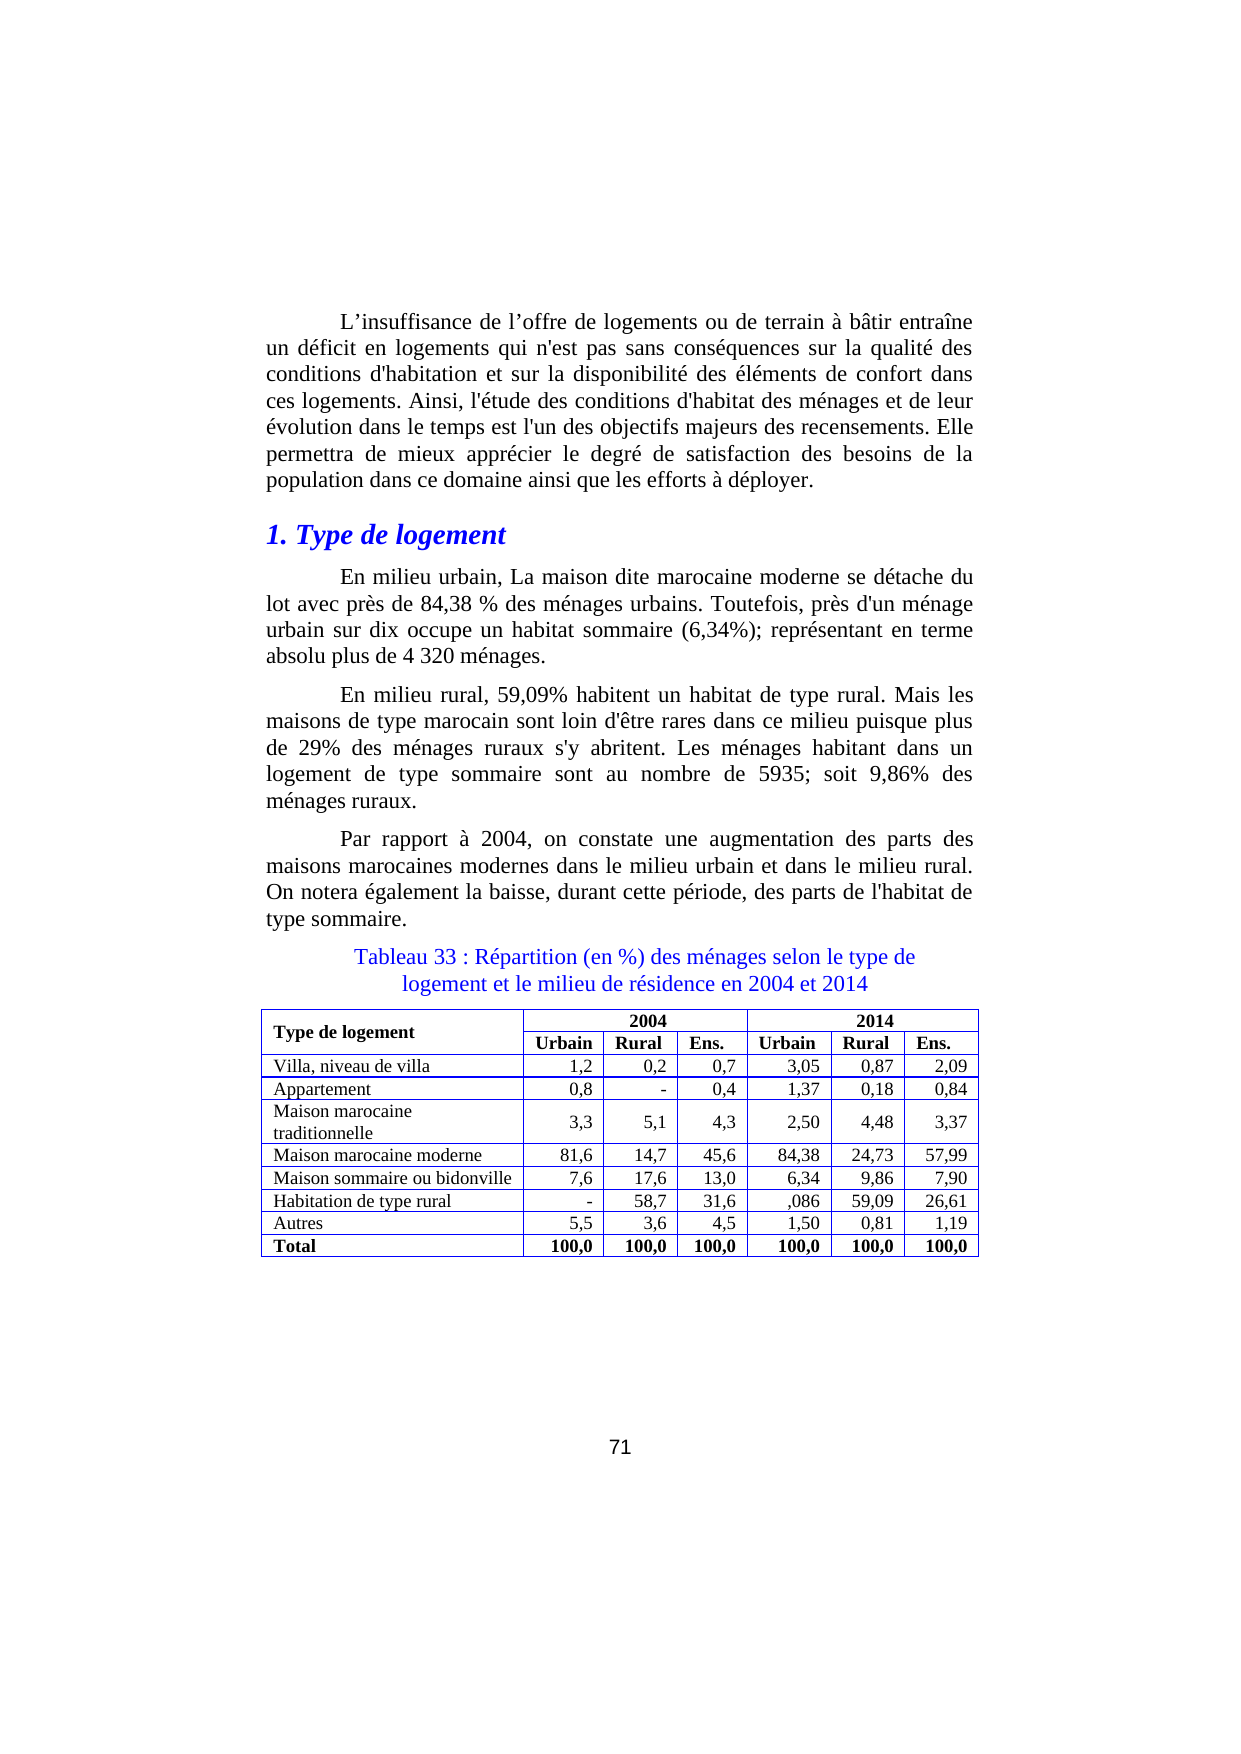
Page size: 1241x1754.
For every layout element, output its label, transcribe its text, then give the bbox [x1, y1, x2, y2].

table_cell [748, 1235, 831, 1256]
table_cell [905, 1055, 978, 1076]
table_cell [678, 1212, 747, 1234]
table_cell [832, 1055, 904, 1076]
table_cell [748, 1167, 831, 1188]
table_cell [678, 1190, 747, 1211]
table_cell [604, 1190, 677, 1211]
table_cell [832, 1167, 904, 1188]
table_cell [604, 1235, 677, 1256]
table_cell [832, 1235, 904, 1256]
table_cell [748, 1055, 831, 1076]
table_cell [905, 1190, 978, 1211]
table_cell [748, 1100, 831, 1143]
text Par rapport à 2004, on constate une augmentation des parts des maisons marocaines modernes dans le milieu urbain et dans le milieu rural. On notera également la baisse, durant cette période, des parts de l'habitat de type sommaire. [266, 826, 974, 931]
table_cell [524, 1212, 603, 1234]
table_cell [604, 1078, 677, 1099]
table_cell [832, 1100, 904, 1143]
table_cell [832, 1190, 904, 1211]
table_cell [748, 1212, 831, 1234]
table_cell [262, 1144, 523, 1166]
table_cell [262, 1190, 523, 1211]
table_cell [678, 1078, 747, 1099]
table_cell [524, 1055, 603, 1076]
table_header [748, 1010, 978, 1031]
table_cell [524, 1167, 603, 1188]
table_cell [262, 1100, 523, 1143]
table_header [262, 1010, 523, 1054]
text En milieu urbain, La maison dite marocaine moderne se détache du lot avec près de 84,38 % des ménages urbains. Toutefois, près d'un ménage urbain sur dix occupe un habitat sommaire (6,34%); représentant en terme absolu plus de 4 320 ménages. [266, 563, 974, 669]
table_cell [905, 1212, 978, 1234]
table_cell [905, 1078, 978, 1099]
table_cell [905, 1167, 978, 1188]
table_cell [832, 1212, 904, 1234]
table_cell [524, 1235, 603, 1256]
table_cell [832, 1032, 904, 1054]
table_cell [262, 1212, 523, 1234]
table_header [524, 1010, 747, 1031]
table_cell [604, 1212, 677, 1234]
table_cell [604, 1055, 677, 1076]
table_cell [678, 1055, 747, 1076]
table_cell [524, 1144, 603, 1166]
text L’insuffisance de l’offre de logements ou de terrain à bâtir entraîne un déficit en logements qui n'est pas sans conséquences sur la qualité des conditions d'habitation et sur la disponibilité des éléments de confort dans ces logements. Ainsi, l'étude des conditions d'habitat des ménages et de leur évolution dans le temps est l'un des objectifs majeurs des recensements. Elle permettra de mieux apprécier le degré de satisfaction des besoins de la population dans ce domaine ainsi que les efforts à déployer. [266, 308, 974, 492]
text En milieu rural, 59,09% habitent un habitat de type rural. Mais les maisons de type marocain sont loin d'être rares dans ce milieu puisque plus de 29% des ménages ruraux s'y abritent. Les ménages habitant dans un logement de type sommaire sont au nombre de 5935; soit 9,86% des ménages ruraux. [266, 681, 974, 813]
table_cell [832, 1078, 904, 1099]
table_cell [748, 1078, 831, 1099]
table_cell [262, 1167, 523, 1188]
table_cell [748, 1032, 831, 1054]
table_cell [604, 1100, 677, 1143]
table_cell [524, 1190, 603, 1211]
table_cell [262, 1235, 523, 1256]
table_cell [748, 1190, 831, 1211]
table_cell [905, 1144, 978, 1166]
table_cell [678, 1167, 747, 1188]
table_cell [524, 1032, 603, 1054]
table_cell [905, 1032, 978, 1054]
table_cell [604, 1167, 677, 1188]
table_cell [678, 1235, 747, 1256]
subtitle 1. Type de logement [266, 517, 974, 551]
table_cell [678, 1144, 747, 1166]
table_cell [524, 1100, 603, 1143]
text Tableau 33 : Répartition (en %) des ménages selon le type de logement et le milieu de résidence en 2004 et 2014 [310, 943, 960, 996]
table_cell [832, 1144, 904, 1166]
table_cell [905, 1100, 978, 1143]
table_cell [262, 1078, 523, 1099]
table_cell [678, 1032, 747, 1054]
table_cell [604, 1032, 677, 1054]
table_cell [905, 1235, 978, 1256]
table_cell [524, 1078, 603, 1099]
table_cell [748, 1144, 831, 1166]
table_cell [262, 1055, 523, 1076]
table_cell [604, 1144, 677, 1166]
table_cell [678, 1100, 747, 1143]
